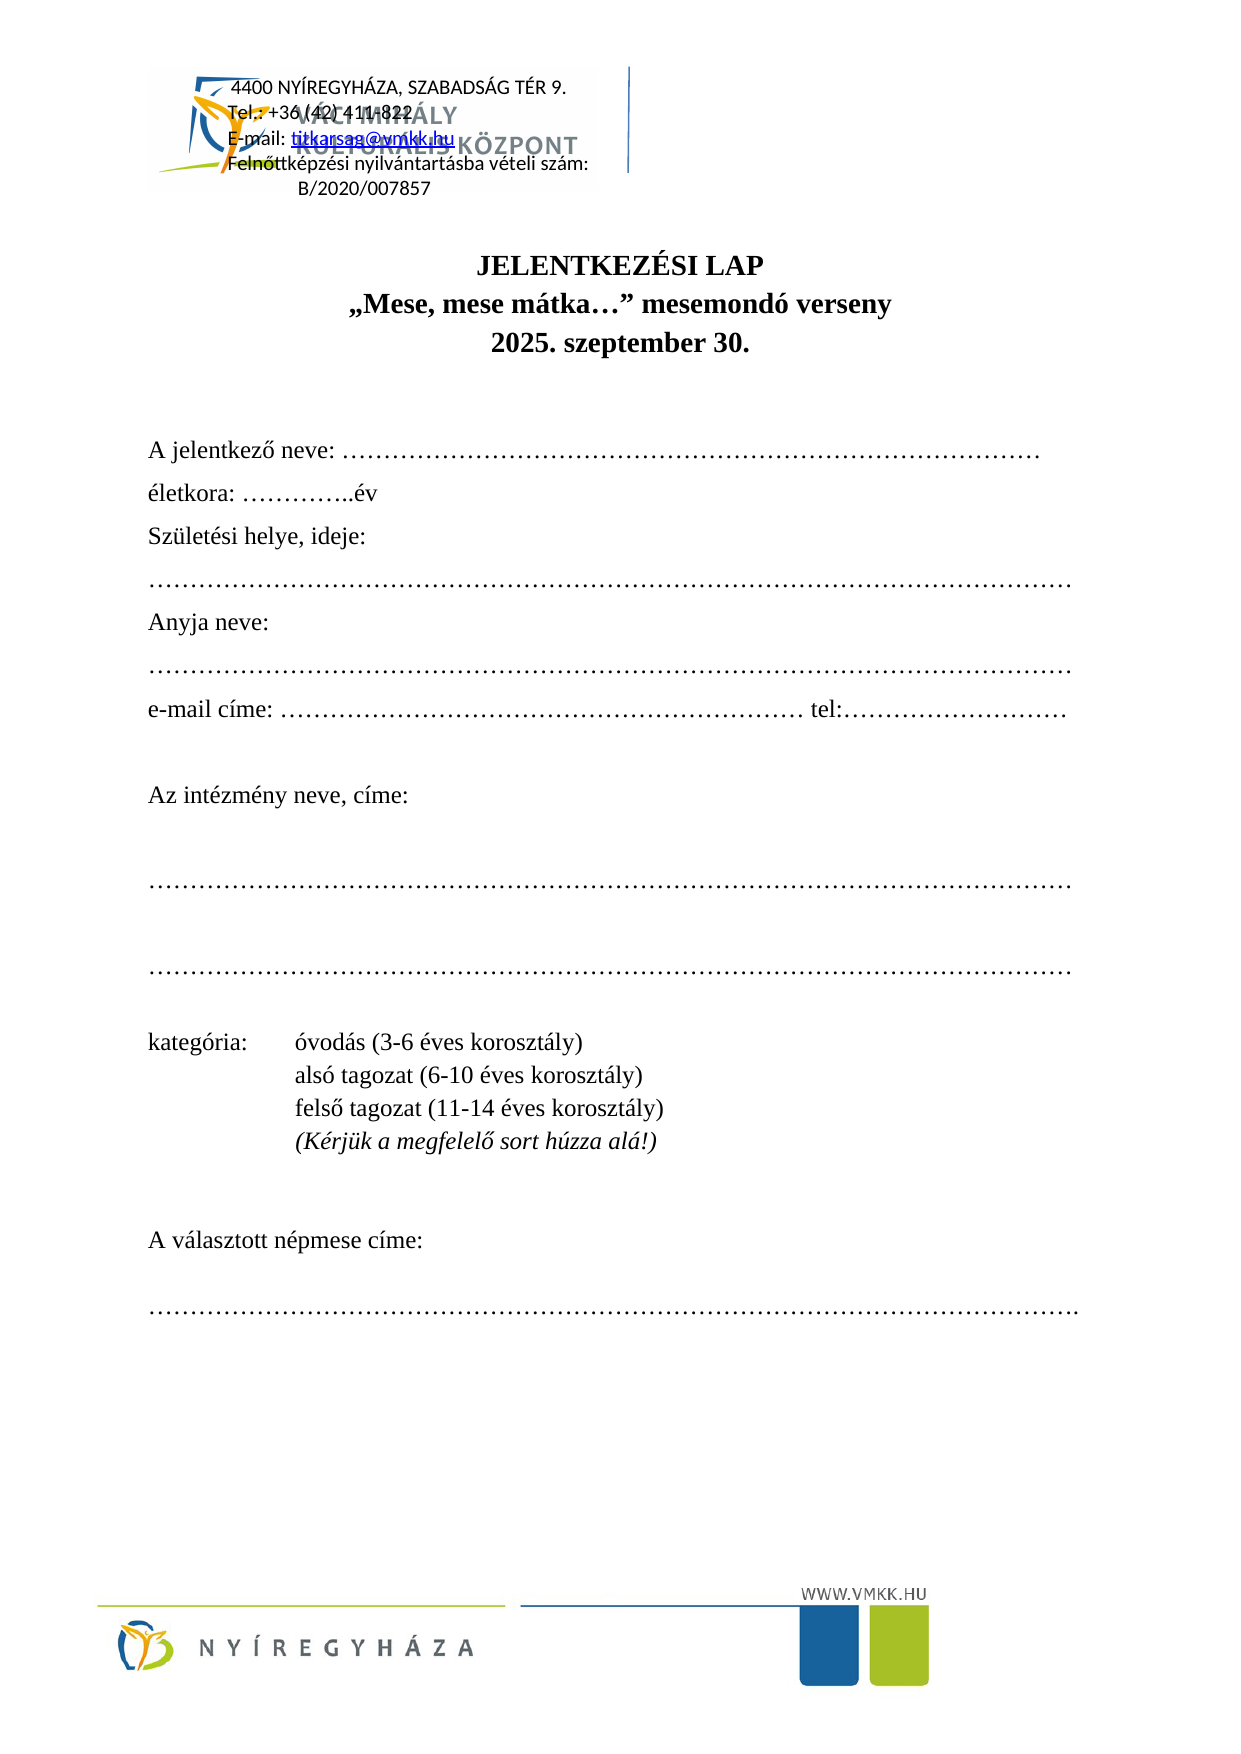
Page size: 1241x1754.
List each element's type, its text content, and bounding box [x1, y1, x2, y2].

picture [329, 183, 335, 191]
text e-mail címe: ……………………………………………………… tel:……………………… [148, 694, 1092, 722]
text JELENTKEZÉSI LAP „Mese, mese mátka…” mesemondó verseny 2025. szeptember 30. [148, 248, 1092, 358]
picture [147, 67, 600, 191]
text A választott népmese címe: [148, 1225, 1092, 1254]
text Az intézmény neve, címe: [148, 780, 1092, 809]
picture [380, 183, 386, 191]
text …………………………………………………………………………………………………. [148, 1291, 1092, 1320]
text (Kérjük a megfelelő sort húzza alá!) [221, 1126, 1092, 1155]
picture [350, 183, 356, 191]
picture [53, 1580, 960, 1725]
text Anyja neve: ………………………………………………………………………………………………… [148, 607, 1092, 679]
picture [369, 183, 375, 191]
text ………………………………………………………………………………………………… [148, 908, 1092, 980]
text ………………………………………………………………………………………………… [148, 823, 1092, 894]
text kategória: óvodás (3-6 éves korosztály) alsó tagozat (6-10 éves korosztály) felső tagozat (11-14 éves korosztály) [148, 1027, 1092, 1122]
text A jelentkező neve: …………………………………………………………………………életkora: …………..év [148, 435, 1092, 507]
text Születési helye, ideje: ………………………………………………………………………………………………… [148, 521, 1092, 593]
